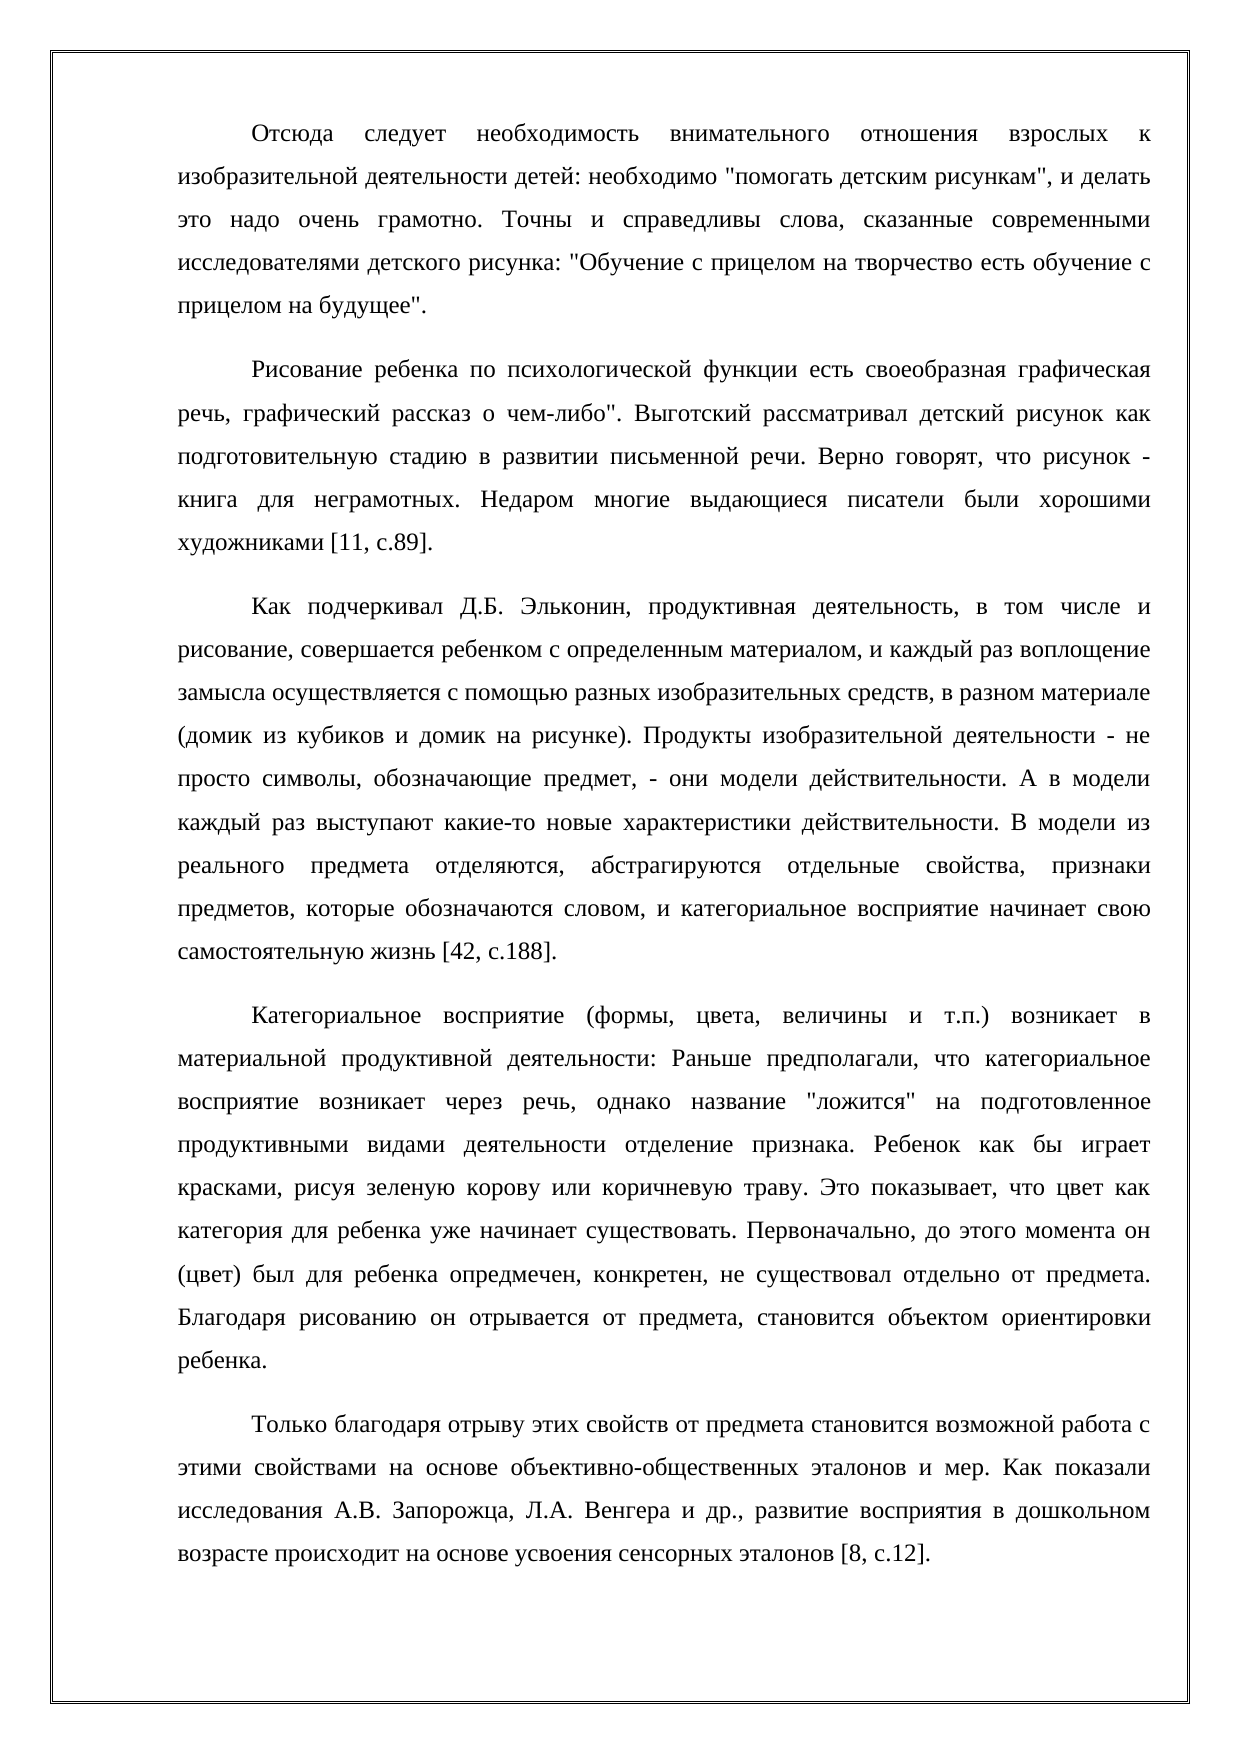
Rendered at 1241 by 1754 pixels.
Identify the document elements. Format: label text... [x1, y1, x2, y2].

text Как подчеркивал Д.Б. Эльконин, продуктивная деятельность, в том числе и рисование, совершается ребенком с определенным материалом, и каждый раз воплощение замысла осуществляется с помощью разных изобразительных средств, в разном материале (домик из кубиков и домик на рисунке). Продукты изобразительной деятельности - не просто символы, обозначающие предмет, - они модели действительности. А в модели каждый раз выступают какие-то новые характеристики действительности. В модели из реального предмета отделяются, абстрагируются отдельные свойства, признаки предметов, которые обозначаются словом, и категориальное восприятие начинает свою самостоятельную жизнь [42, c.188]. [177, 591, 1152, 965]
text Категориальное восприятие (формы, цвета, величины и т.п.) возникает в материальной продуктивной деятельности: Раньше предполагали, что категориальное восприятие возникает через речь, однако название "ложится" на подготовленное продуктивными видами деятельности отделение признака. Ребенок как бы играет красками, рисуя зеленую корову или коричневую траву. Это показывает, что цвет как категория для ребенка уже начинает существовать. Первоначально, до этого момента он (цвет) был для ребенка опредмечен, конкретен, не существовал отдельно от предмета. Благодаря рисованию он отрывается от предмета, становится объектом ориентировки ребенка. [177, 1000, 1152, 1374]
text Только благодаря отрыву этих свойств от предмета становится возможной работа с этими свойствами на основе объективно-общественных эталонов и мер. Как показали исследования А.В. Запорожца, Л.А. Венгера и др., развитие восприятия в дошкольном возрасте происходит на основе усвоения сенсорных эталонов [8, c.12]. [177, 1409, 1152, 1567]
text Отсюда следует необходимость внимательного отношения взрослых к изобразительной деятельности детей: необходимо "помогать детским рисункам", и делать это надо очень грамотно. Точны и справедливы слова, сказанные современными исследователями детского рисунка: "Обучение с прицелом на творчество есть обучение с прицелом на будущее". [177, 118, 1152, 319]
text Рисование ребенка по психологической функции есть своеобразная графическая речь, графический рассказ о чем-либо". Выготский рассматривал детский рисунок как подготовительную стадию в развитии письменной речи. Верно говорят, что рисунок - книга для неграмотных. Недаром многие выдающиеся писатели были хорошими художниками [11, c.89]. [177, 354, 1152, 556]
